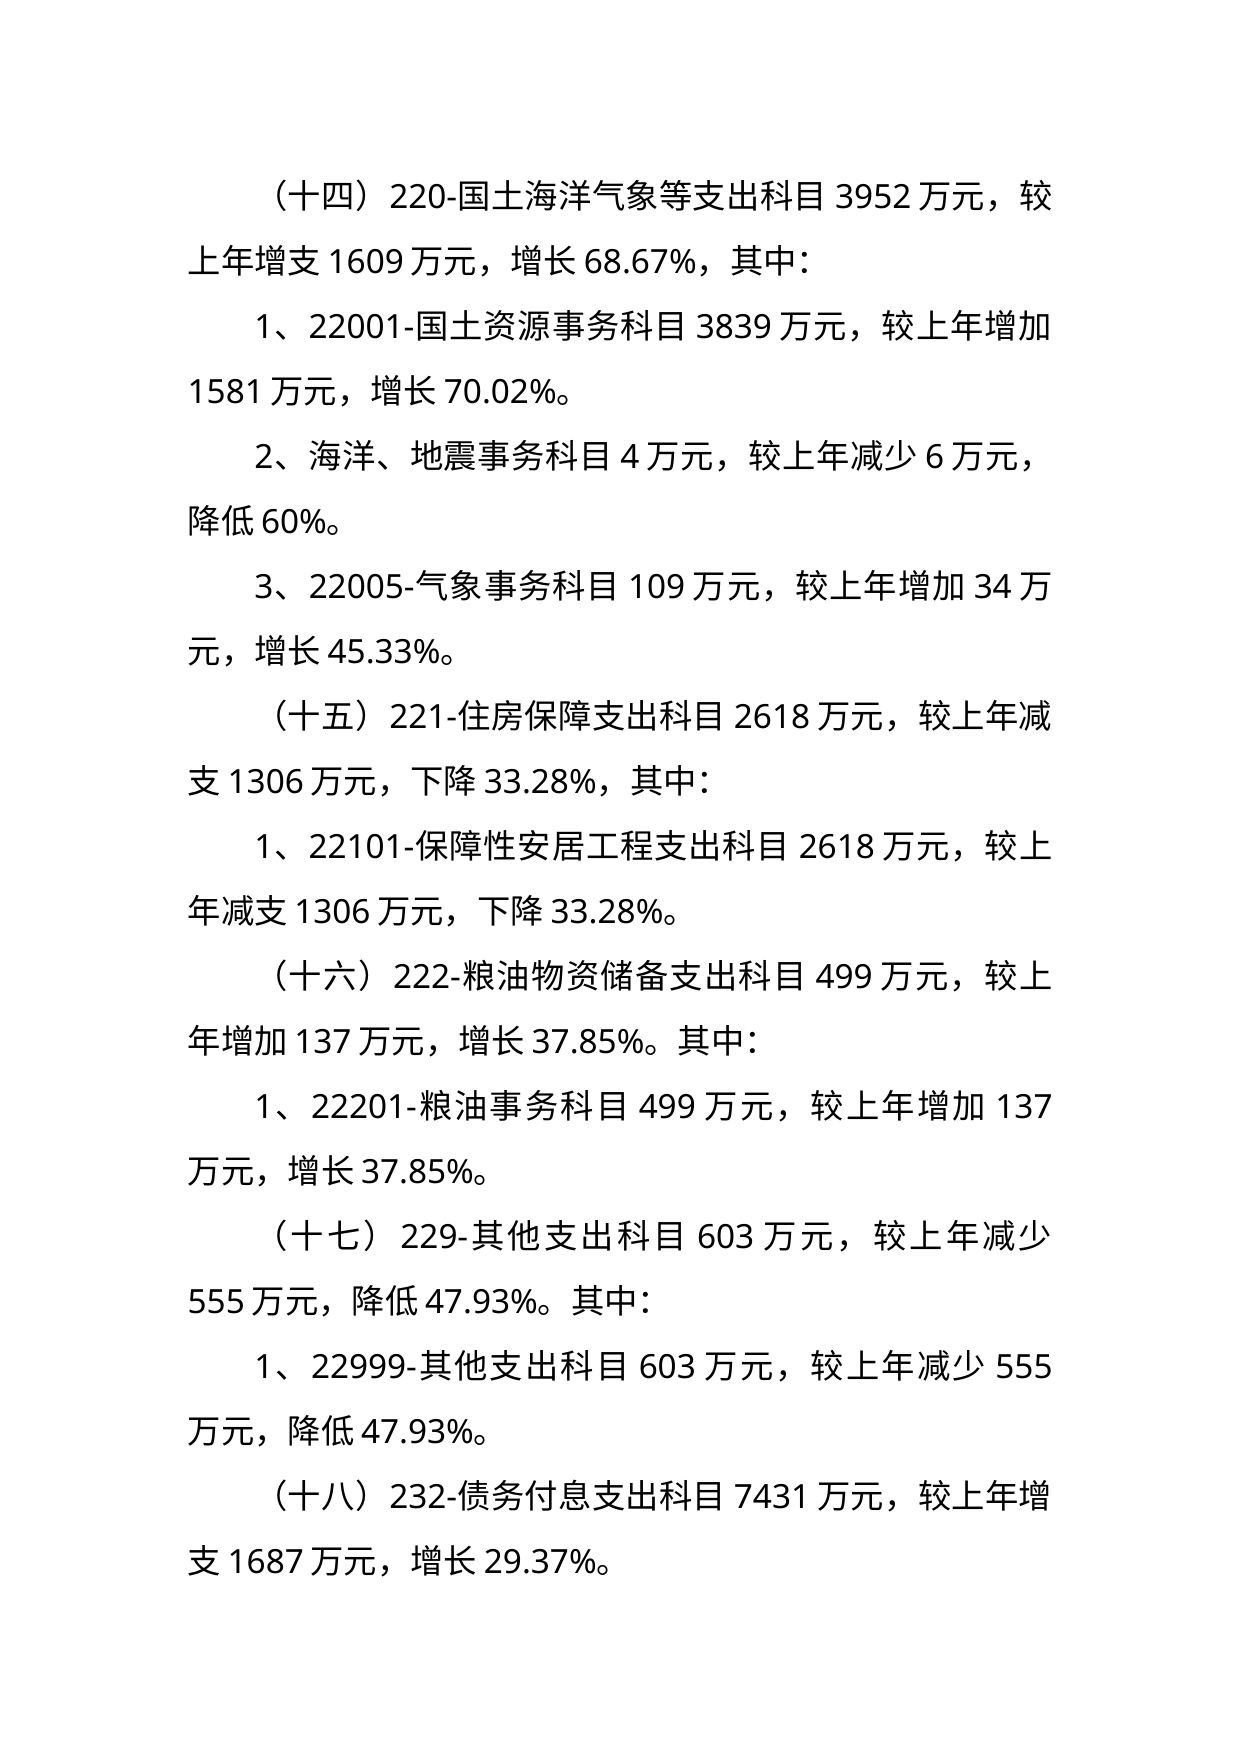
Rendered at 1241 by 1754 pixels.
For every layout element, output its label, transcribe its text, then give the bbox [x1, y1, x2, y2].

text 1、22001-国土资源事务科目3839万元，较上年增加1581万元，增长70.02%。 [187, 292, 1053, 422]
text （十七）229-其他支出科目603万元，较上年减少555万元，降低47.93%。其中： [187, 1202, 1053, 1332]
text 1、22101-保障性安居工程支出科目2618万元，较上年减支1306万元，下降33.28%。 [187, 812, 1053, 942]
text 2、海洋、地震事务科目4万元，较上年减少6万元，降低60%。 [187, 422, 1053, 552]
text （十六）222-粮油物资储备支出科目499万元，较上年增加137万元，增长37.85%。其中： [187, 942, 1053, 1072]
text （十五）221-住房保障支出科目2618万元，较上年减支1306万元，下降33.28%，其中： [187, 682, 1053, 812]
text 3、22005-气象事务科目109万元，较上年增加34万元，增长45.33%。 [187, 552, 1053, 682]
text 1、22201-粮油事务科目499万元，较上年增加137万元，增长37.85%。 [187, 1072, 1053, 1202]
text 1、22999-其他支出科目603万元，较上年减少555万元，降低47.93%。 [187, 1332, 1053, 1462]
text （十八）232-债务付息支出科目7431万元，较上年增支1687万元，增长29.37%。 [187, 1462, 1053, 1592]
text （十四）220-国土海洋气象等支出科目3952万元，较上年增支1609万元，增长68.67%，其中： [187, 162, 1053, 292]
